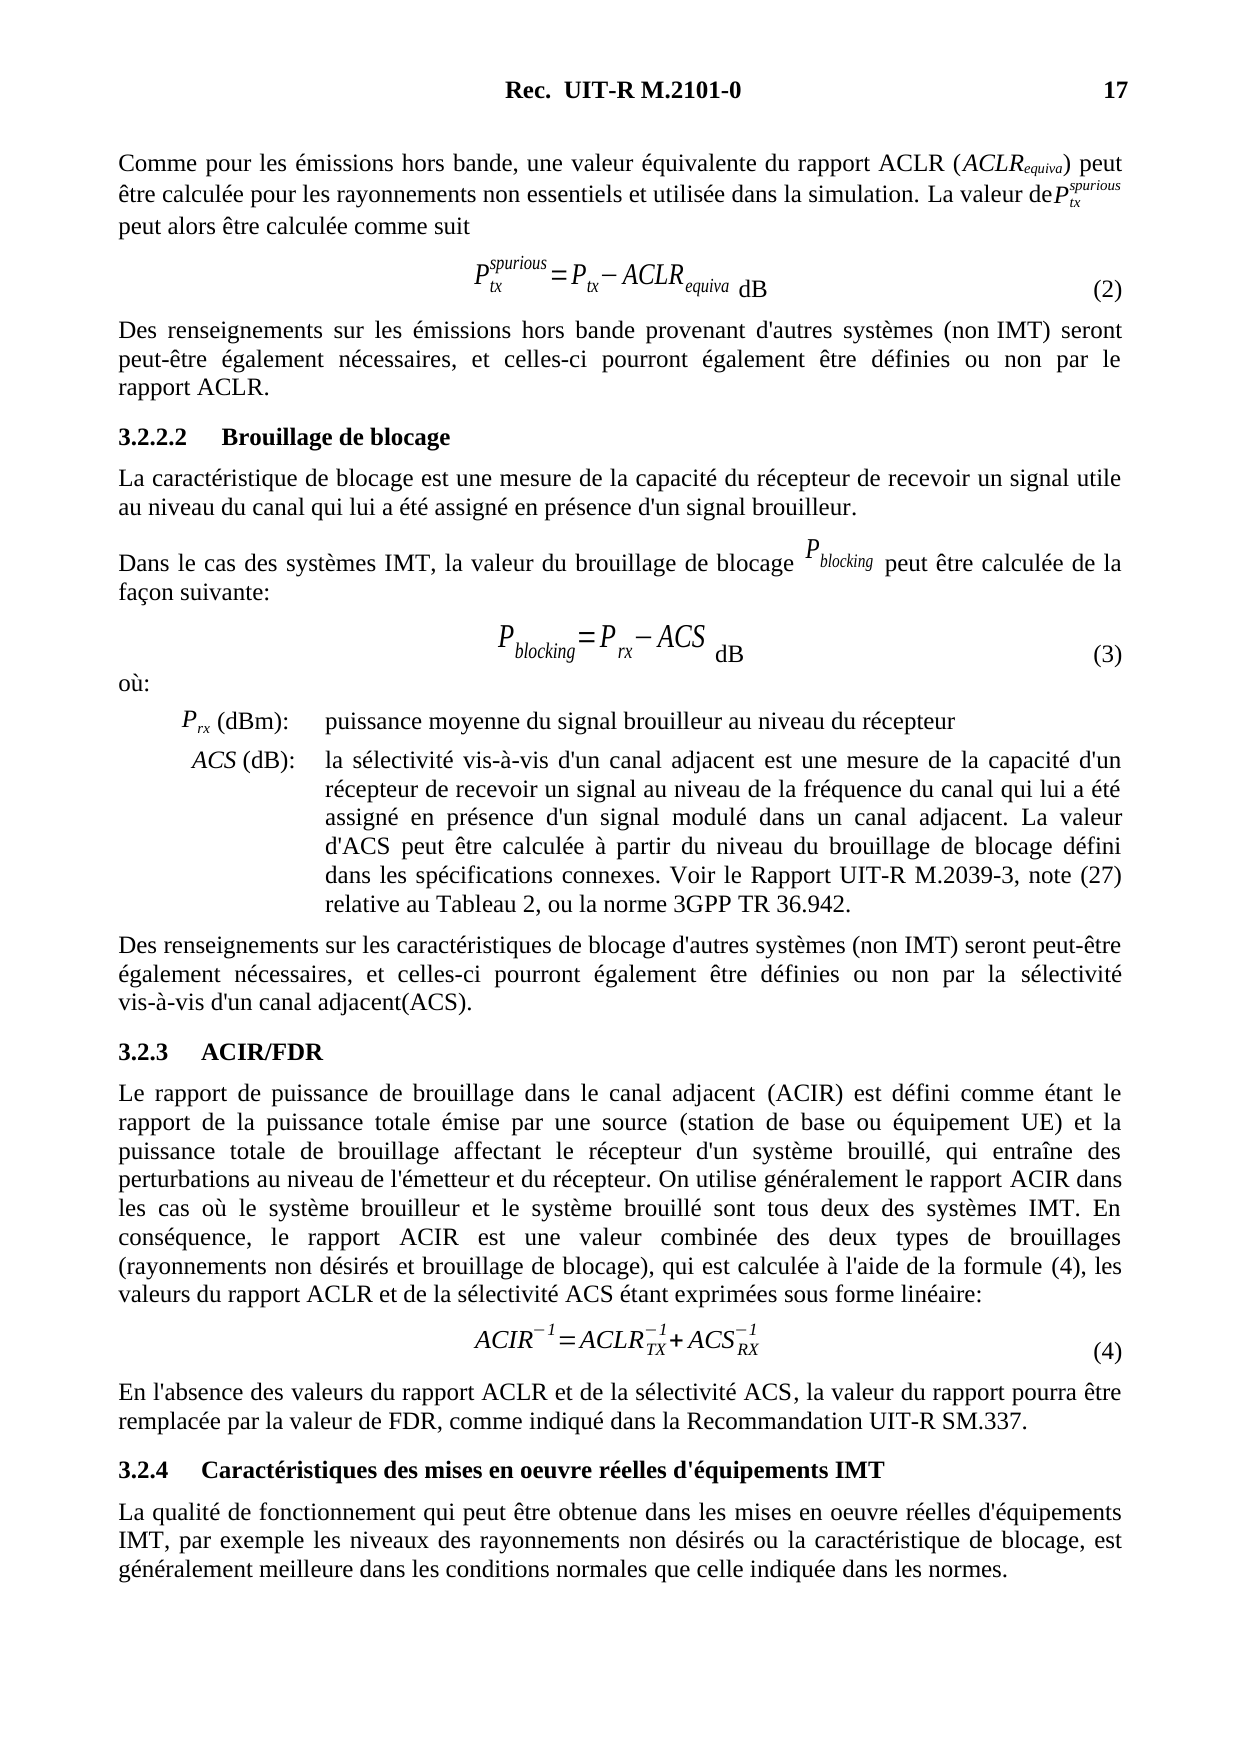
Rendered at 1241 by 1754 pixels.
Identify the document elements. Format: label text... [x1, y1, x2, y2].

text La qualité de fonctionnement qui peut être obtenue dans les mises en oeuvre réelles d'équipements IMT, par exemple les niveaux des rayonnements non désirés ou la caractéristique de blocage, est généralement meilleure dans les conditions normales que celle indiquée dans les normes. [118, 1497, 1122, 1583]
text La caractéristique de blocage est une mesure de la capacité du récepteur de recevoir un signal utile au niveau du canal qui lui a été assigné en présence d'un signal brouilleur. [118, 463, 1122, 521]
text En l'absence des valeurs du rapport ACLR et de la sélectivité ACS, la valeur du rapport pourra être remplacée par la valeur de FDR, comme indiqué dans la Recommandation UIT-R SM.337. [118, 1377, 1122, 1434]
text Dans le cas des systèmes IMT, la valeur du brouillage de blocage peut être calculée de la façon suivante: [118, 533, 1122, 606]
text Des renseignements sur les émissions hors bande provenant d'autres systèmes (non IMT) seront peut-être également nécessaires, et celles-ci pourront également être définies ou non par le rapport ACLR. [118, 315, 1122, 401]
text Des renseignements sur les caractéristiques de blocage d'autres systèmes (non IMT) seront peut-être également nécessaires, et celles-ci pourront également être définies ou non par la sélectivité vis-à-vis d'un canal adjacent(ACS). [118, 930, 1122, 1016]
text ACS (dB): la sélectivité vis-à-vis d'un canal adjacent est une mesure de la capacité d'un récepteur de recevoir un signal au niveau de la fréquence du canal qui lui a été assigné en présence d'un signal modulé dans un canal adjacent. La valeur d'ACS peut être calculée à partir du niveau du brouillage de blocage défini dans les spécifications connexes. Voir le Rapport UIT-R M.2039-3, note (27) relative au Tableau 2, ou la norme 3GPP TR 36.942. [118, 745, 1122, 917]
text (dBm): puissance moyenne du signal brouilleur au niveau du récepteur [118, 705, 1122, 737]
text Le rapport de puissance de brouillage dans le canal adjacent (ACIR) est défini comme étant le rapport de la puissance totale émise par une source (station de base ou équipement UE) et la puissance totale de brouillage affectant le récepteur d'un système brouillé, qui entraîne des perturbations au niveau de l'émetteur et du récepteur. On utilise généralement le rapport ACIR dans les cas où le système brouilleur et le système brouillé sont tous deux des systèmes IMT. En conséquence, le rapport ACIR est une valeur combinée des deux types de brouillages (rayonnements non désirés et brouillage de blocage), qui est calculée à l'aide de la formule (4), les valeurs du rapport ACLR et de la sélectivité ACS étant exprimées sous forme linéaire: [118, 1078, 1122, 1308]
subtitle 3.2.3 ACIR/FDR [118, 1037, 1122, 1066]
text (4) [118, 1321, 1122, 1364]
subtitle 3.2.4 Caractéristiques des mises en oeuvre réelles d'équipements IMT [118, 1455, 1122, 1484]
text Comme pour les émissions hors bande, une valeur équivalente du rapport ACLR (ACLRequiva) peut être calculée pour les rayonnements non essentiels et utilisée dans la simulation. La valeur de peut alors être calculée comme suit [118, 148, 1122, 240]
subtitle 3.2.2.2 Brouillage de blocage [118, 422, 1122, 451]
text dB (2) [118, 253, 1122, 302]
text dB (3) [118, 618, 1122, 668]
text où: [118, 668, 1122, 697]
